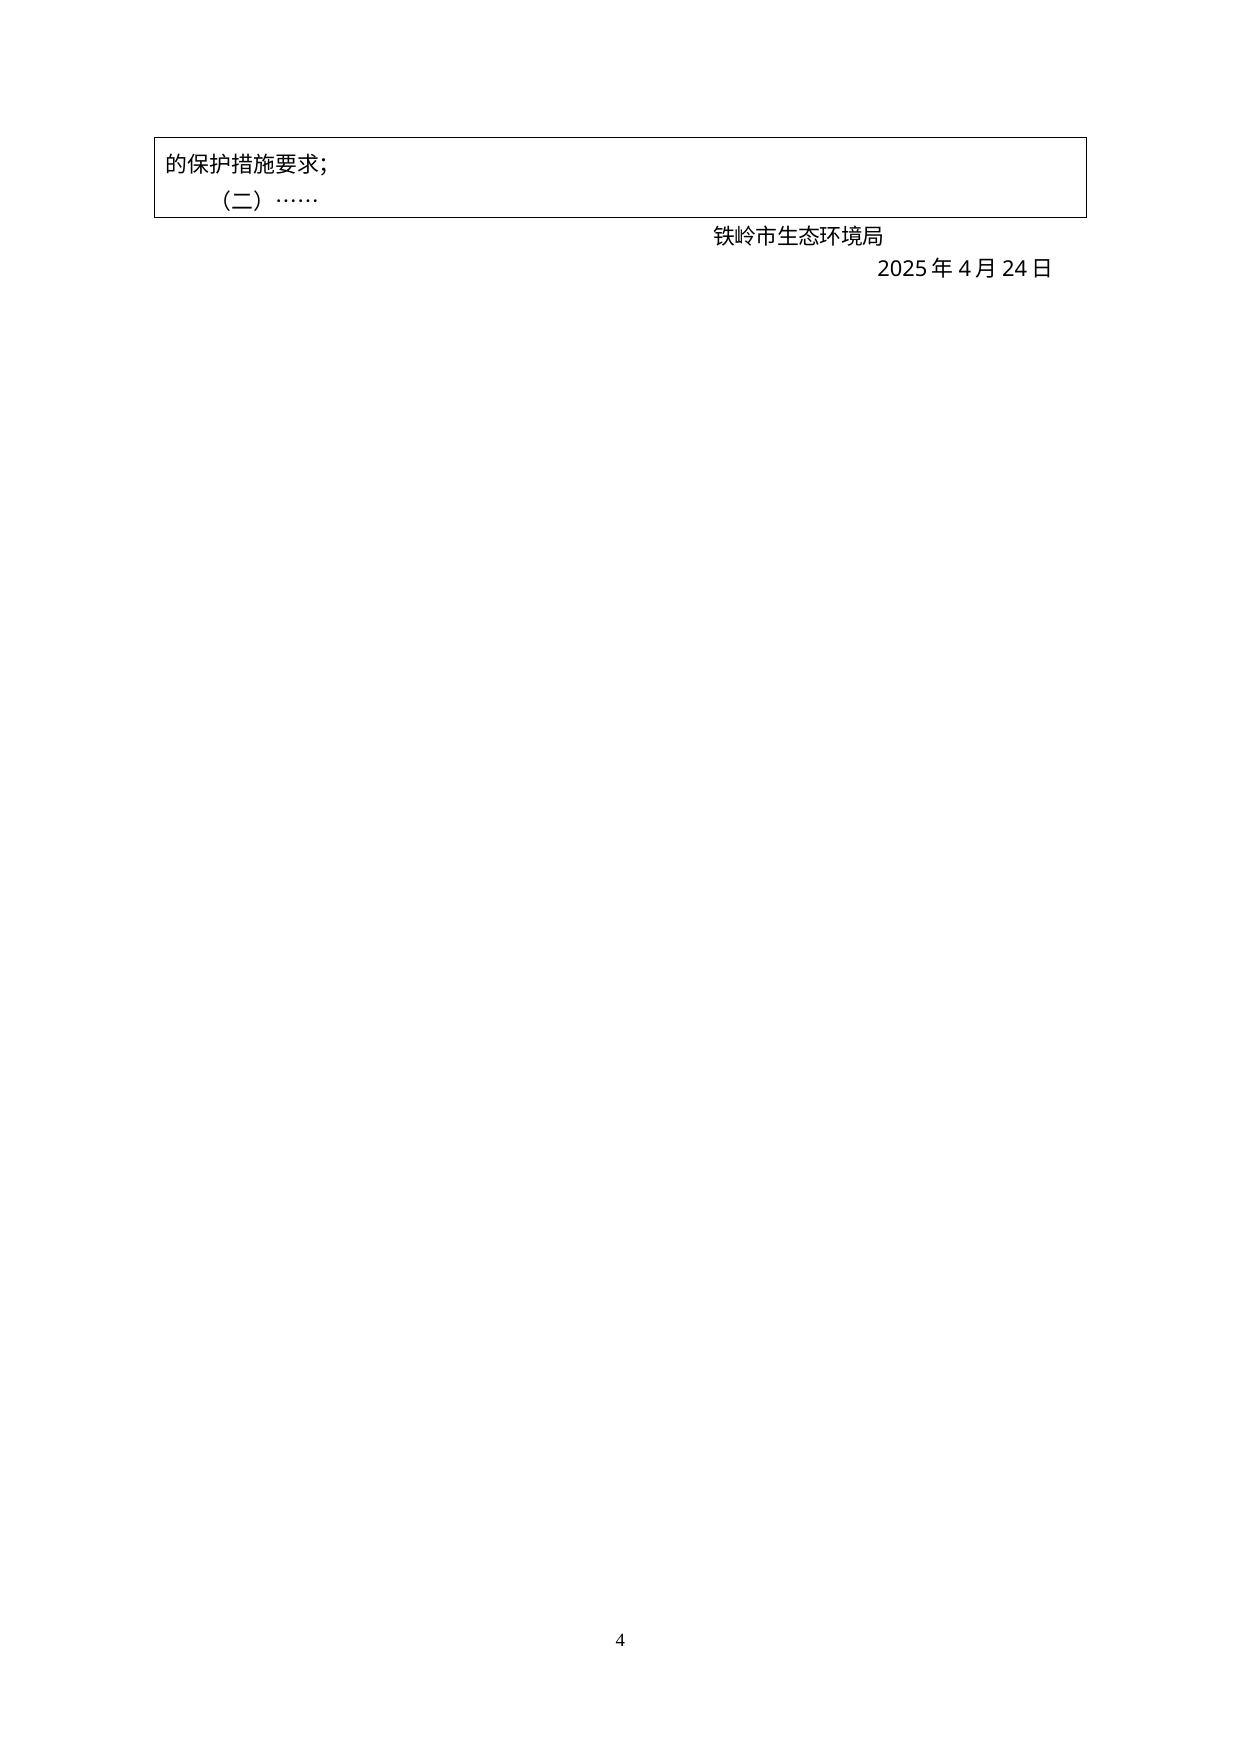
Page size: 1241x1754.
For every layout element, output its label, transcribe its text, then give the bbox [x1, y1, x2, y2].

text 2025年 4月 24日 [199, 251, 1053, 283]
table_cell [155, 138, 1086, 217]
text 铁岭市生态环境局 [187, 218, 1053, 251]
